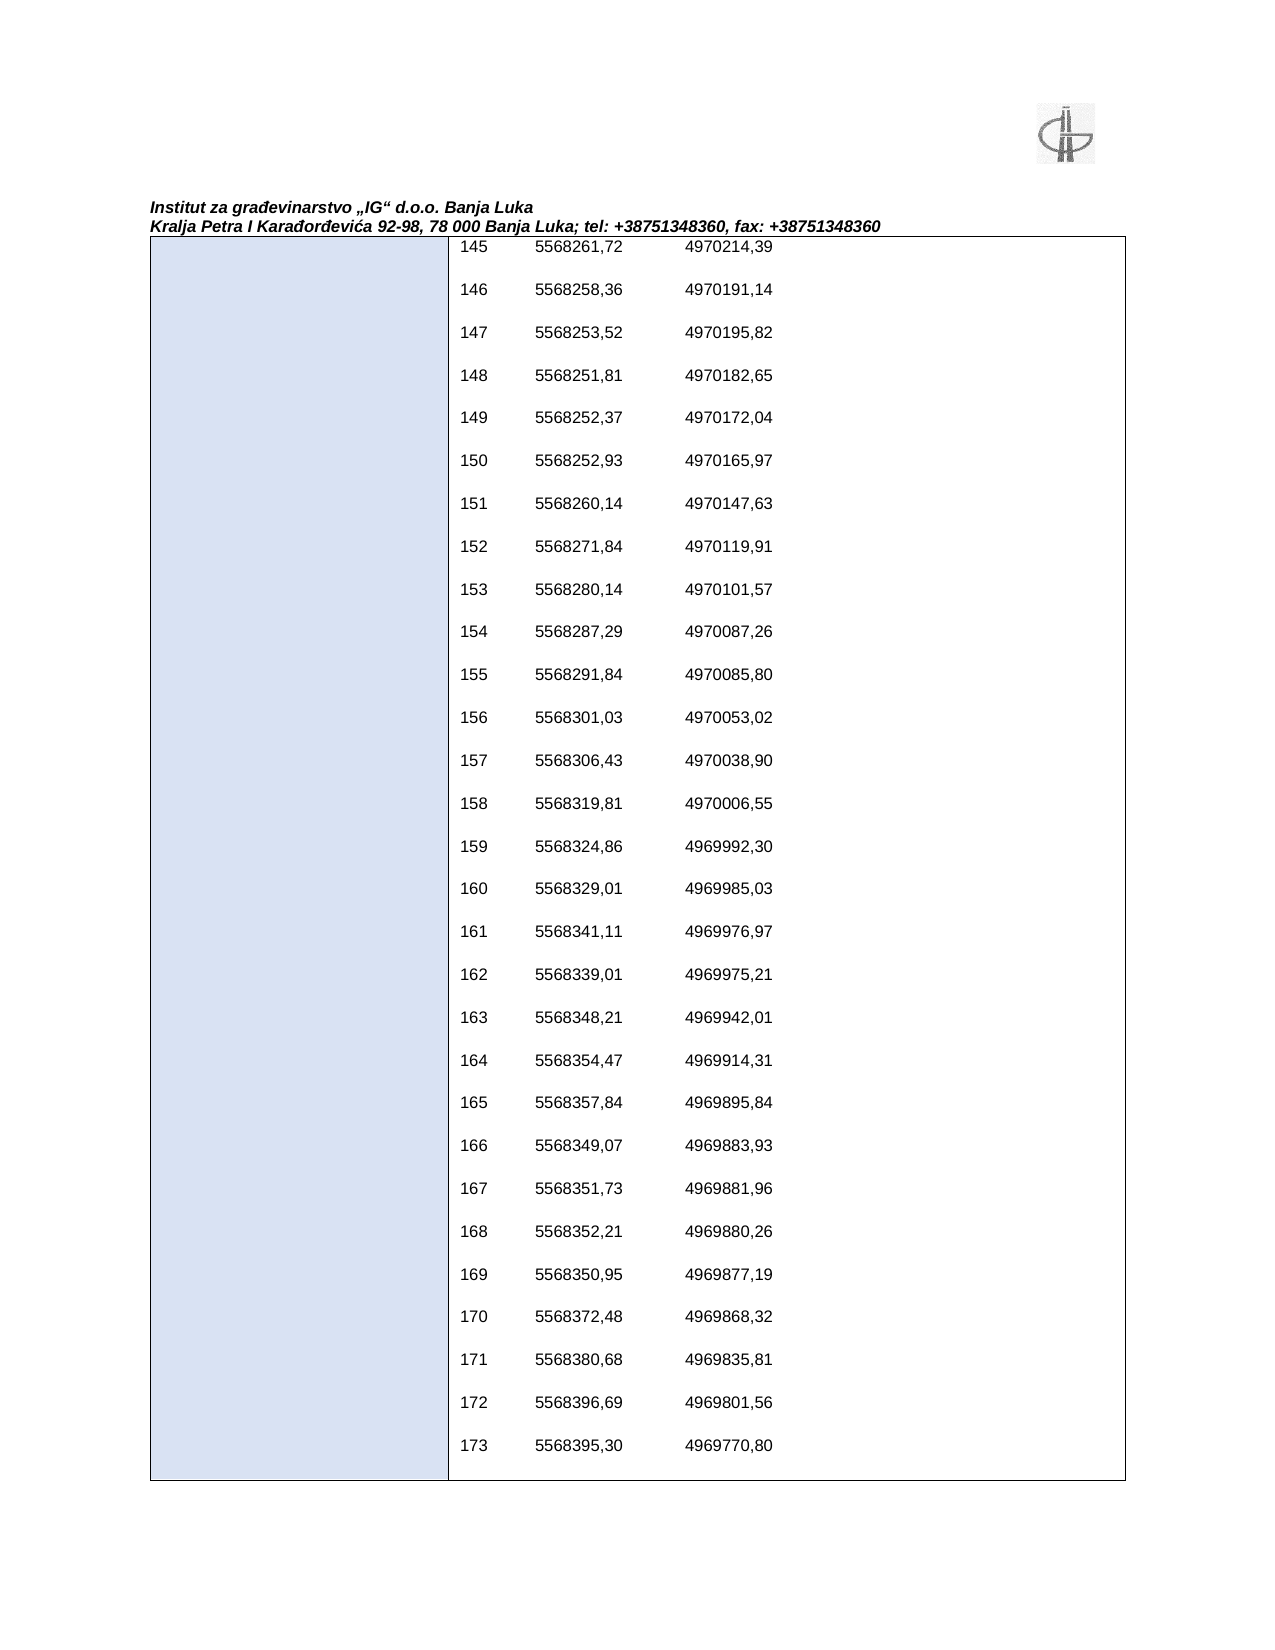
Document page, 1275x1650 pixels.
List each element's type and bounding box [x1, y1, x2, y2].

table_header [151, 237, 448, 1479]
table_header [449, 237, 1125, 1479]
